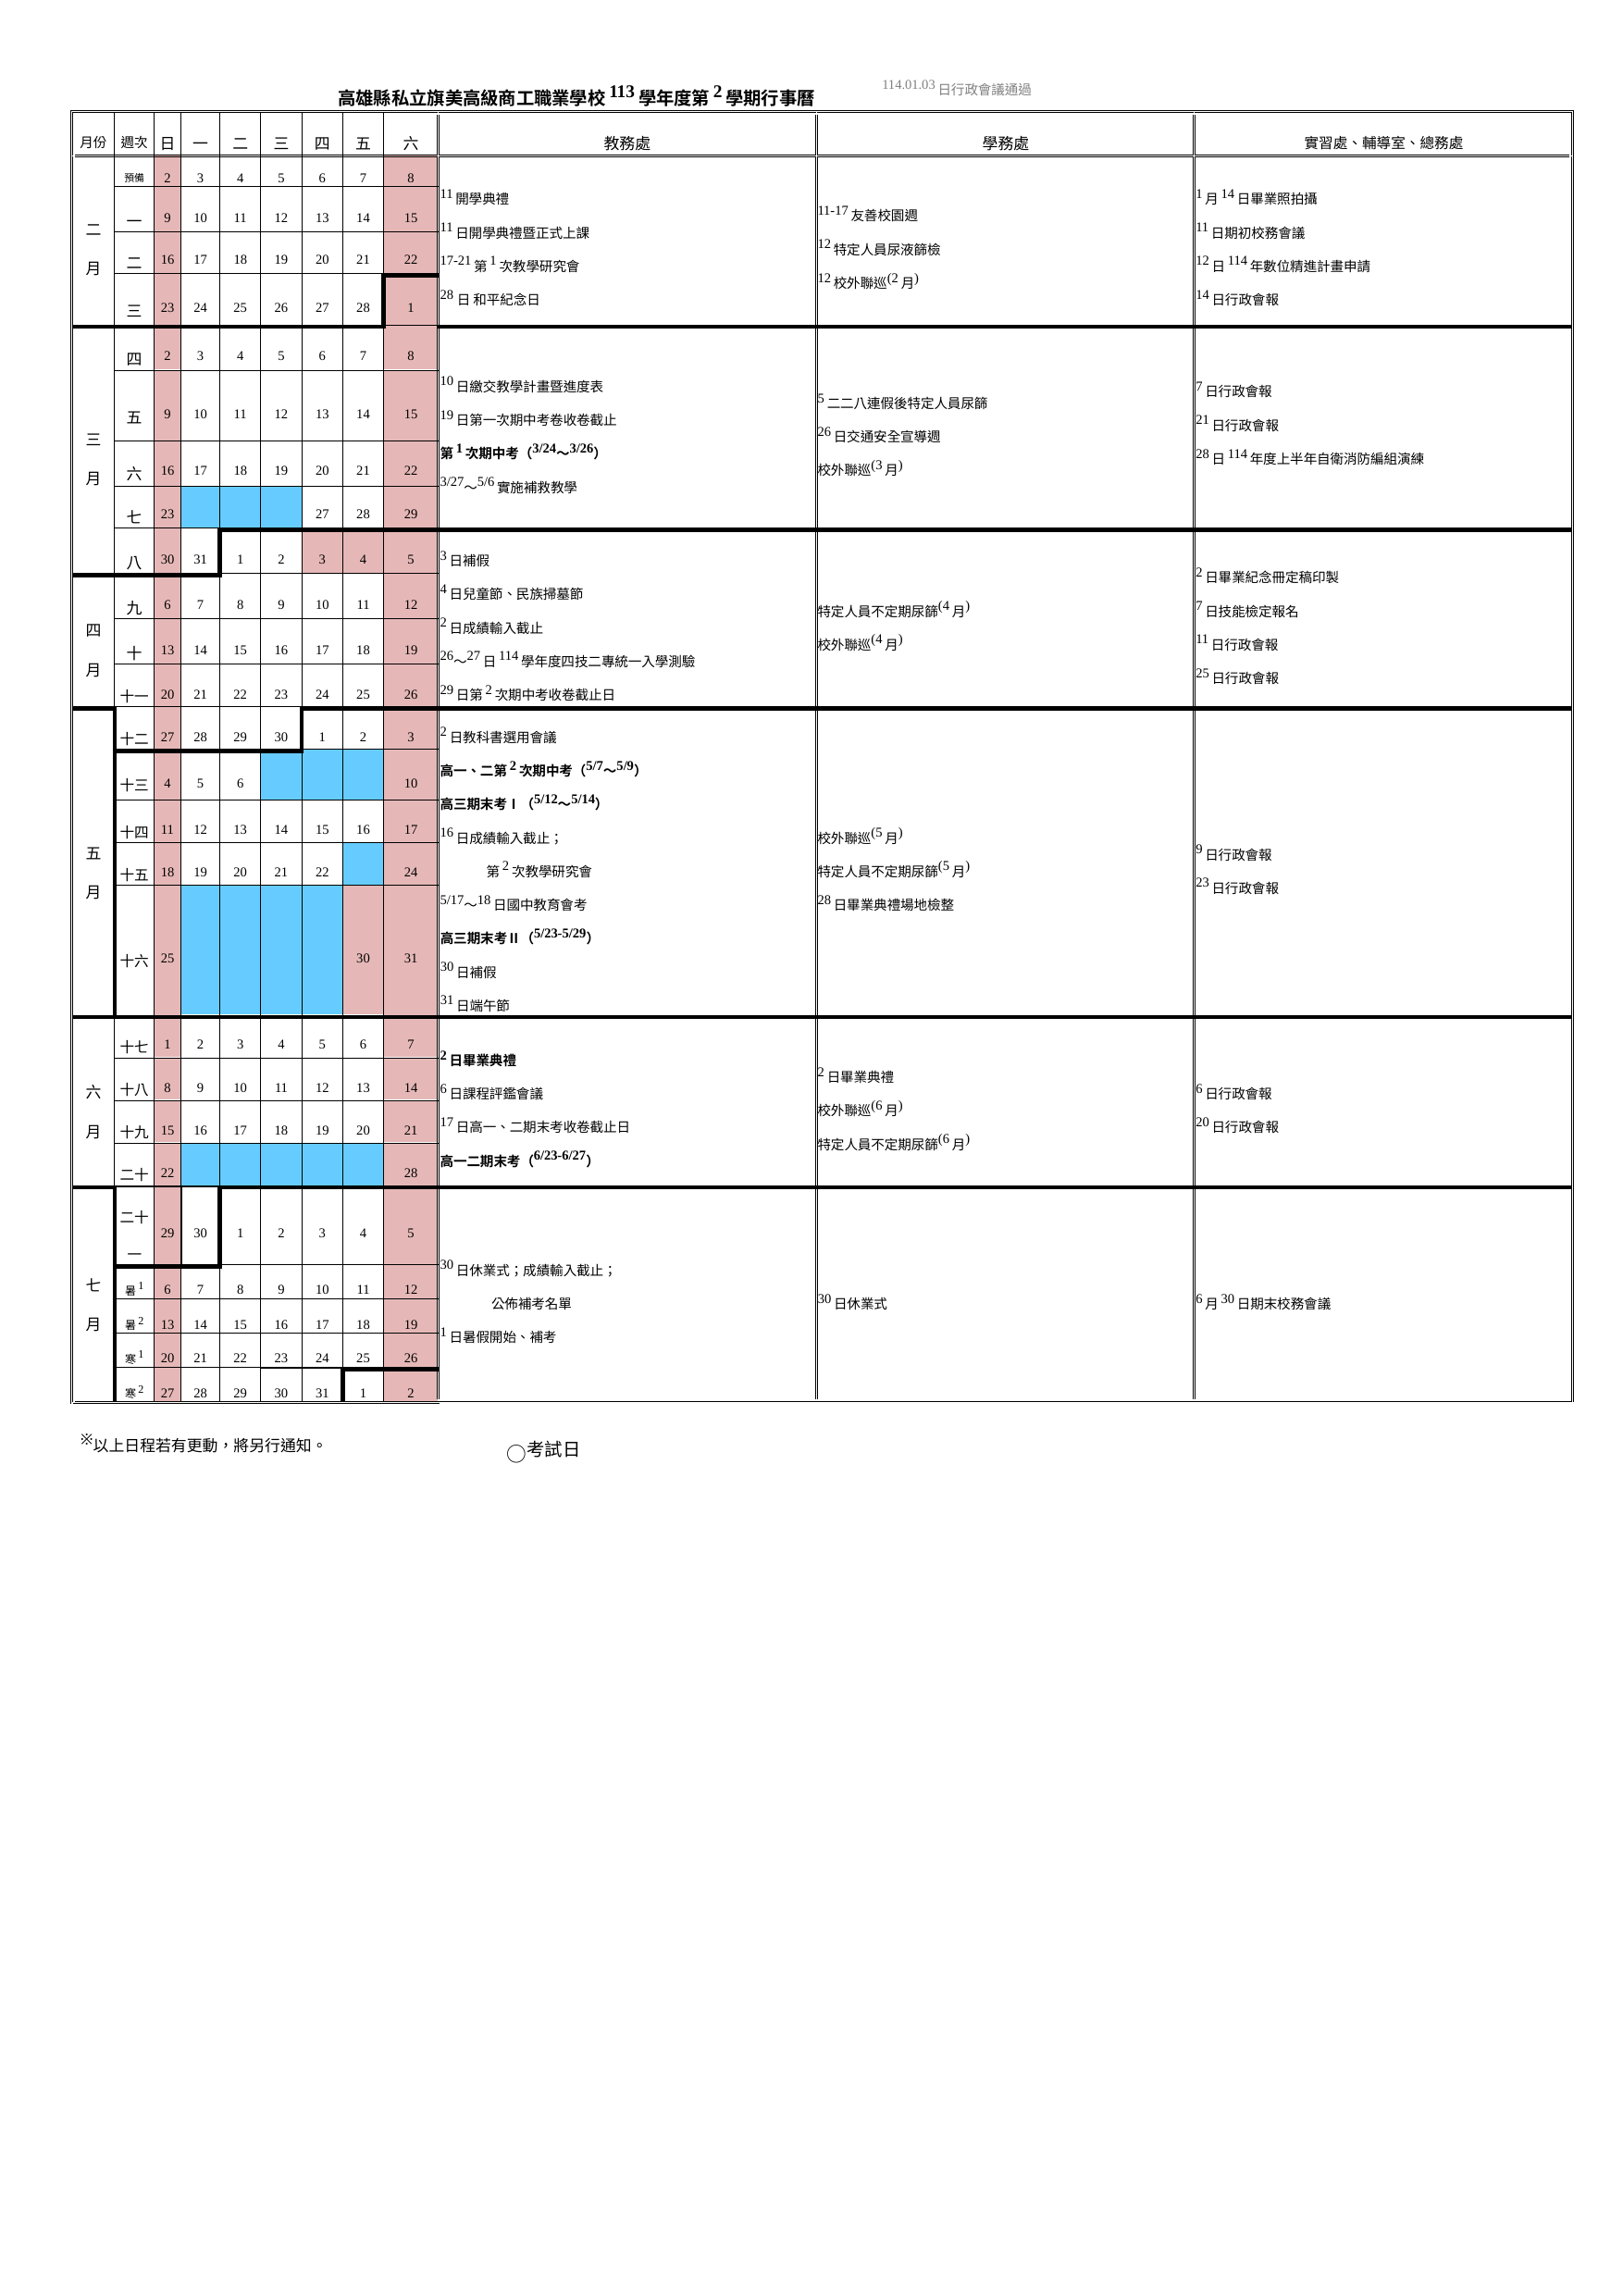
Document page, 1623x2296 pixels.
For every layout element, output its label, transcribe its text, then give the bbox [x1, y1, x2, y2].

table_cell 暑1 [117, 1269, 154, 1298]
table_cell 19 [181, 843, 219, 885]
table_cell 21 [261, 843, 302, 885]
table_cell 30日休業式 [816, 1189, 1195, 1401]
table_cell 23 [261, 1334, 302, 1367]
table_cell 四 月 [73, 577, 114, 706]
table_cell 二十一 [117, 1187, 154, 1264]
table_cell 6月30日期末校務會議 [1195, 1189, 1571, 1401]
table_cell 28 [181, 707, 219, 749]
table_cell 六 月 [73, 1019, 114, 1185]
table_cell 3 [384, 711, 437, 749]
table_cell 16 [343, 800, 383, 842]
table_cell 23 [155, 487, 180, 527]
table_cell 5 [181, 753, 219, 800]
table_cell 26 [384, 664, 437, 706]
table_cell 9 [181, 1059, 219, 1099]
table_cell 20 [343, 1101, 383, 1142]
table_cell [115, 487, 154, 527]
table_cell 21 [343, 441, 383, 486]
table_cell [303, 886, 342, 1014]
table_cell 15 [220, 619, 260, 664]
table_cell 18 [220, 441, 260, 486]
table_cell 30 [261, 707, 300, 749]
table_cell 31 [303, 1369, 341, 1401]
table_cell 30 [261, 1369, 302, 1401]
table_cell 1 [304, 711, 342, 749]
table_cell 14 [384, 1059, 437, 1099]
table_cell 30 [155, 528, 180, 573]
table_cell 2 [155, 329, 180, 369]
table_cell 4 [343, 1189, 383, 1264]
table_cell 29 [220, 1368, 260, 1401]
table_header [1195, 113, 1571, 155]
table_cell 10 [303, 574, 342, 618]
table_cell 30日休業式；成績輸入截止； 公佈補考名單 1日暑假開始、補考 [439, 1189, 816, 1401]
table_cell 十九 [115, 1101, 154, 1142]
table_header [816, 111, 1195, 155]
table_cell 4 [220, 157, 260, 186]
table_cell 20 [303, 441, 342, 486]
table_cell 16 [261, 619, 302, 664]
table_cell [115, 619, 154, 664]
table_cell 1 [386, 278, 437, 325]
table_cell 13 [155, 1299, 180, 1333]
table_cell 22 [384, 441, 437, 486]
table_cell 12 [384, 574, 437, 618]
table_cell 12 [261, 187, 302, 231]
table_cell 14 [261, 800, 302, 842]
table_cell [115, 577, 154, 618]
table_cell 31 [181, 528, 217, 573]
table_cell 4 [343, 532, 383, 573]
table_cell 6 [155, 1269, 180, 1298]
table_cell [343, 750, 383, 800]
table_cell 23 [261, 664, 302, 706]
table_cell 11 [261, 1059, 302, 1099]
table_cell 十五 [117, 843, 154, 885]
table_cell 24 [384, 843, 437, 885]
table_cell 24 [181, 274, 219, 325]
table_cell 15 [220, 1299, 260, 1333]
table_cell 七 月 [73, 1189, 113, 1401]
table_cell 25 [343, 1334, 383, 1367]
table_cell 十七 [115, 1019, 154, 1057]
table_cell 15 [303, 800, 342, 842]
table_cell 16 [155, 232, 180, 273]
table_cell [343, 843, 383, 885]
table_cell 9 [261, 1265, 302, 1298]
table_cell 22 [303, 843, 342, 885]
text 114.01.03日行政會議通過 [55, 66, 1568, 110]
table_cell 26 [384, 1334, 437, 1367]
table_cell 11 [220, 187, 260, 231]
table_cell 2 [261, 1189, 302, 1264]
table_cell [115, 528, 154, 573]
table_cell 1 [155, 1019, 180, 1057]
table_cell 29 [384, 487, 437, 527]
table_cell 4 [155, 753, 180, 800]
table_cell 28 [343, 274, 381, 325]
table_header [155, 113, 180, 155]
table_cell [181, 886, 219, 1014]
table_cell 5 [261, 329, 302, 369]
table_cell 7 [181, 577, 219, 618]
table_cell 21 [384, 1101, 437, 1142]
table_cell 十三 [117, 753, 154, 800]
table_cell 16 [181, 1101, 219, 1142]
table_cell 17 [181, 232, 219, 273]
table_cell 2 [155, 157, 180, 186]
table_header [439, 113, 816, 155]
table_cell 2 [261, 532, 302, 573]
table_cell 10 [303, 1265, 342, 1298]
table_cell 18 [343, 619, 383, 664]
table_cell 2日教科書選用會議 高一、二第2次期中考（5/7～5/9） 高三期末考Ⅰ（5/12～5/14） 16日成績輸入截止； 第2次教學研究會 5/17～18日國中教育會考 高三期末考Ⅱ（5/23-5/29） 30日補假 31日端午節 [440, 711, 815, 1014]
table_cell 9 [261, 574, 302, 618]
table_cell 5 [384, 1189, 437, 1264]
table_cell [115, 232, 154, 273]
table_cell 16 [261, 1299, 302, 1333]
table_cell 28 [384, 1144, 437, 1185]
table_cell 29 [220, 707, 260, 749]
table_cell 18 [261, 1101, 302, 1142]
table_cell 13 [220, 800, 260, 842]
table_cell 3日補假 4日兒童節、民族掃墓節 2日成績輸入截止 26～27日114學年度四技二專統一入學測驗 29日第2次期中考收卷截止日 [440, 532, 815, 706]
table_cell 14 [343, 371, 383, 441]
table_cell 6 [155, 577, 180, 618]
table_cell 13 [343, 1059, 383, 1099]
table_header [261, 113, 302, 155]
table_cell 7 [343, 157, 383, 186]
table_cell 21 [181, 1334, 219, 1367]
table_cell 14 [343, 187, 383, 231]
table_cell 20 [155, 664, 180, 706]
table_cell [181, 1144, 219, 1185]
table_cell 11 [155, 800, 180, 842]
table_cell 十二 [117, 707, 154, 749]
table_cell [115, 441, 154, 486]
table_header [384, 113, 438, 155]
table_cell 11-17友善校園週 12特定人員尿液篩檢 12校外聯巡(2月) [818, 157, 1193, 325]
table_cell 30 [343, 886, 383, 1014]
table_cell 17 [303, 619, 342, 664]
table_cell 17 [384, 800, 437, 842]
table_cell 24 [303, 664, 342, 706]
table_cell 3 [181, 157, 219, 186]
table_cell 9日行政會報 23日行政會報 [1196, 711, 1571, 1014]
table_header [115, 113, 154, 155]
table_cell 3 [303, 1189, 342, 1264]
table_cell 18 [155, 843, 180, 885]
table_cell 6 [303, 157, 342, 186]
table_cell 6 [303, 329, 342, 369]
table_cell 13 [303, 187, 342, 231]
table_cell 8 [220, 574, 260, 618]
table_cell [303, 1144, 342, 1185]
table_cell 8 [220, 1265, 260, 1298]
table_cell 14 [181, 1299, 219, 1333]
table_cell 18 [343, 1299, 383, 1333]
table_cell 7 [181, 1269, 219, 1298]
table_header [343, 113, 383, 155]
table_cell 21 [343, 232, 383, 273]
table_cell 4 [220, 329, 260, 369]
table_cell 8 [384, 157, 437, 186]
table_cell 7 [384, 1019, 437, 1057]
table_cell 7日行政會報 21日行政會報 28日114年度上半年自衛消防編組演練 [1196, 329, 1571, 527]
table_cell [261, 753, 302, 800]
table_cell 寒1 [117, 1334, 154, 1367]
table_cell 8 [384, 326, 437, 369]
table_cell 19 [384, 1299, 437, 1333]
table_cell [303, 750, 342, 800]
table_cell [220, 886, 260, 1014]
table_cell 27 [155, 1368, 180, 1401]
table_cell 10 [181, 187, 219, 231]
table_cell [115, 274, 154, 325]
table_cell 暑2 [117, 1299, 154, 1333]
table_cell 6日行政會報 20日行政會報 [1196, 1019, 1571, 1185]
table_cell [261, 1144, 302, 1185]
table_cell 2 [343, 711, 383, 749]
table_cell 5 [261, 157, 302, 186]
table_cell 五 月 [73, 711, 113, 1014]
table_cell [261, 487, 302, 527]
table_cell 25 [155, 886, 180, 1014]
table_cell 十四 [117, 800, 154, 842]
table_cell 25 [220, 274, 260, 325]
table_cell 三 月 [73, 329, 114, 573]
table_header [181, 113, 219, 155]
table_cell 15 [384, 371, 437, 441]
table_cell 22 [384, 232, 437, 273]
table_cell 十六 [117, 886, 154, 1014]
table_cell 29 [155, 1187, 180, 1264]
table_cell 十八 [115, 1059, 154, 1099]
table_cell 21 [181, 664, 219, 706]
table_cell 5 [384, 532, 437, 573]
table_cell 30 [182, 1187, 217, 1264]
table_cell [261, 886, 302, 1014]
table_cell 23 [155, 274, 180, 325]
table_cell 17 [220, 1101, 260, 1142]
table_cell 12 [181, 800, 219, 842]
table_cell 6 [343, 1019, 383, 1057]
table_header [303, 113, 342, 155]
table_header [73, 113, 114, 155]
table_cell 19 [384, 619, 437, 664]
table_cell [220, 1144, 260, 1185]
table_cell 11 [343, 1265, 383, 1298]
table_cell 12 [384, 1265, 437, 1298]
table_cell 11 [220, 371, 260, 441]
table_cell 3 [220, 1019, 260, 1057]
table_cell [115, 371, 154, 441]
table_cell 1 [222, 532, 260, 573]
table_cell 27 [303, 487, 342, 527]
table_cell 19 [261, 441, 302, 486]
table_cell 1 [345, 1371, 383, 1401]
table_cell 17 [181, 441, 219, 486]
table_header [220, 113, 260, 155]
table_cell 一 [115, 187, 154, 231]
table_cell 12 [303, 1059, 342, 1099]
table_cell 22 [155, 1144, 180, 1185]
table_cell 2日畢業典禮 6日課程評鑑會議 17日高一、二期末考收卷截止日 高一二期末考（6/23-6/27） [440, 1019, 815, 1185]
table_cell 10日繳交教學計畫暨進度表 19日第一次期中考卷收卷截止 第1次期中考（3/24～3/26） 3/27～5/6實施補救教學 [440, 329, 815, 527]
table_cell 十一 [115, 664, 154, 706]
table_cell 13 [303, 371, 342, 441]
table_cell 15 [384, 187, 437, 231]
table_cell 15 [155, 1101, 180, 1142]
table_cell 11開學典禮 11日開學典禮暨正式上課 17-21第1次教學研究會 28 日 和平紀念日 [440, 157, 815, 325]
table_cell 1 [222, 1189, 260, 1264]
table_cell 二十 [115, 1144, 154, 1185]
table_cell 5二二八連假後特定人員尿篩 26日交通安全宣導週 校外聯巡(3月) [818, 329, 1193, 527]
table_cell 預備 [115, 157, 154, 186]
table_cell 6 [220, 753, 260, 800]
table_cell [343, 1144, 383, 1185]
table_cell 校外聯巡(5月) 特定人員不定期尿篩(5月) 28日畢業典禮場地檢整 [818, 711, 1193, 1014]
table_cell 18 [220, 232, 260, 273]
table_cell 3 [303, 532, 342, 573]
table_cell 7 [343, 329, 383, 369]
table_cell 22 [220, 664, 260, 706]
table_cell 2 [384, 1371, 438, 1401]
table_cell 2日畢業典禮 校外聯巡(6月) 特定人員不定期尿篩(6月) [818, 1019, 1193, 1185]
table_cell [1196, 532, 1571, 706]
table_cell 1月14日畢業照拍攝 11日期初校務會議 12日114年數位精進計畫申請 14日行政會報 [1196, 155, 1571, 325]
table_cell [117, 1368, 154, 1401]
table_cell 22 [220, 1334, 260, 1367]
table_cell 27 [303, 274, 342, 325]
table_cell 2 [181, 1019, 219, 1057]
table_cell 13 [155, 619, 180, 664]
table_cell 17 [303, 1299, 342, 1333]
table_cell 4 [261, 1019, 302, 1057]
table_cell 26 [261, 274, 302, 325]
table_cell 11 [343, 574, 383, 618]
table_cell 24 [303, 1334, 342, 1367]
table_cell 19 [261, 232, 302, 273]
table_cell 8 [155, 1059, 180, 1099]
table_cell 20 [220, 843, 260, 885]
table_cell 特定人員不定期尿篩(4月) 校外聯巡(4月) [818, 532, 1193, 706]
table_cell 二 月 [73, 155, 114, 325]
table_cell 5 [303, 1019, 342, 1057]
table_cell [220, 487, 260, 527]
table_cell [181, 487, 219, 527]
table_cell 28 [343, 487, 383, 527]
table_cell 10 [181, 371, 219, 441]
table_cell 25 [343, 664, 383, 706]
table_cell 31 [384, 886, 437, 1014]
table_cell 3 [181, 329, 219, 369]
table_cell 19 [303, 1101, 342, 1142]
table_cell 14 [181, 619, 219, 664]
table_cell 9 [155, 371, 180, 441]
table_cell 9 [155, 187, 180, 231]
table_cell [115, 329, 154, 369]
table_cell 27 [155, 707, 180, 749]
table_cell 10 [220, 1059, 260, 1099]
table_cell 16 [155, 441, 180, 486]
table_cell 12 [261, 371, 302, 441]
table_cell 20 [155, 1334, 180, 1367]
table_cell 10 [384, 750, 437, 800]
table_cell 28 [181, 1368, 219, 1401]
table_cell 20 [303, 232, 342, 273]
